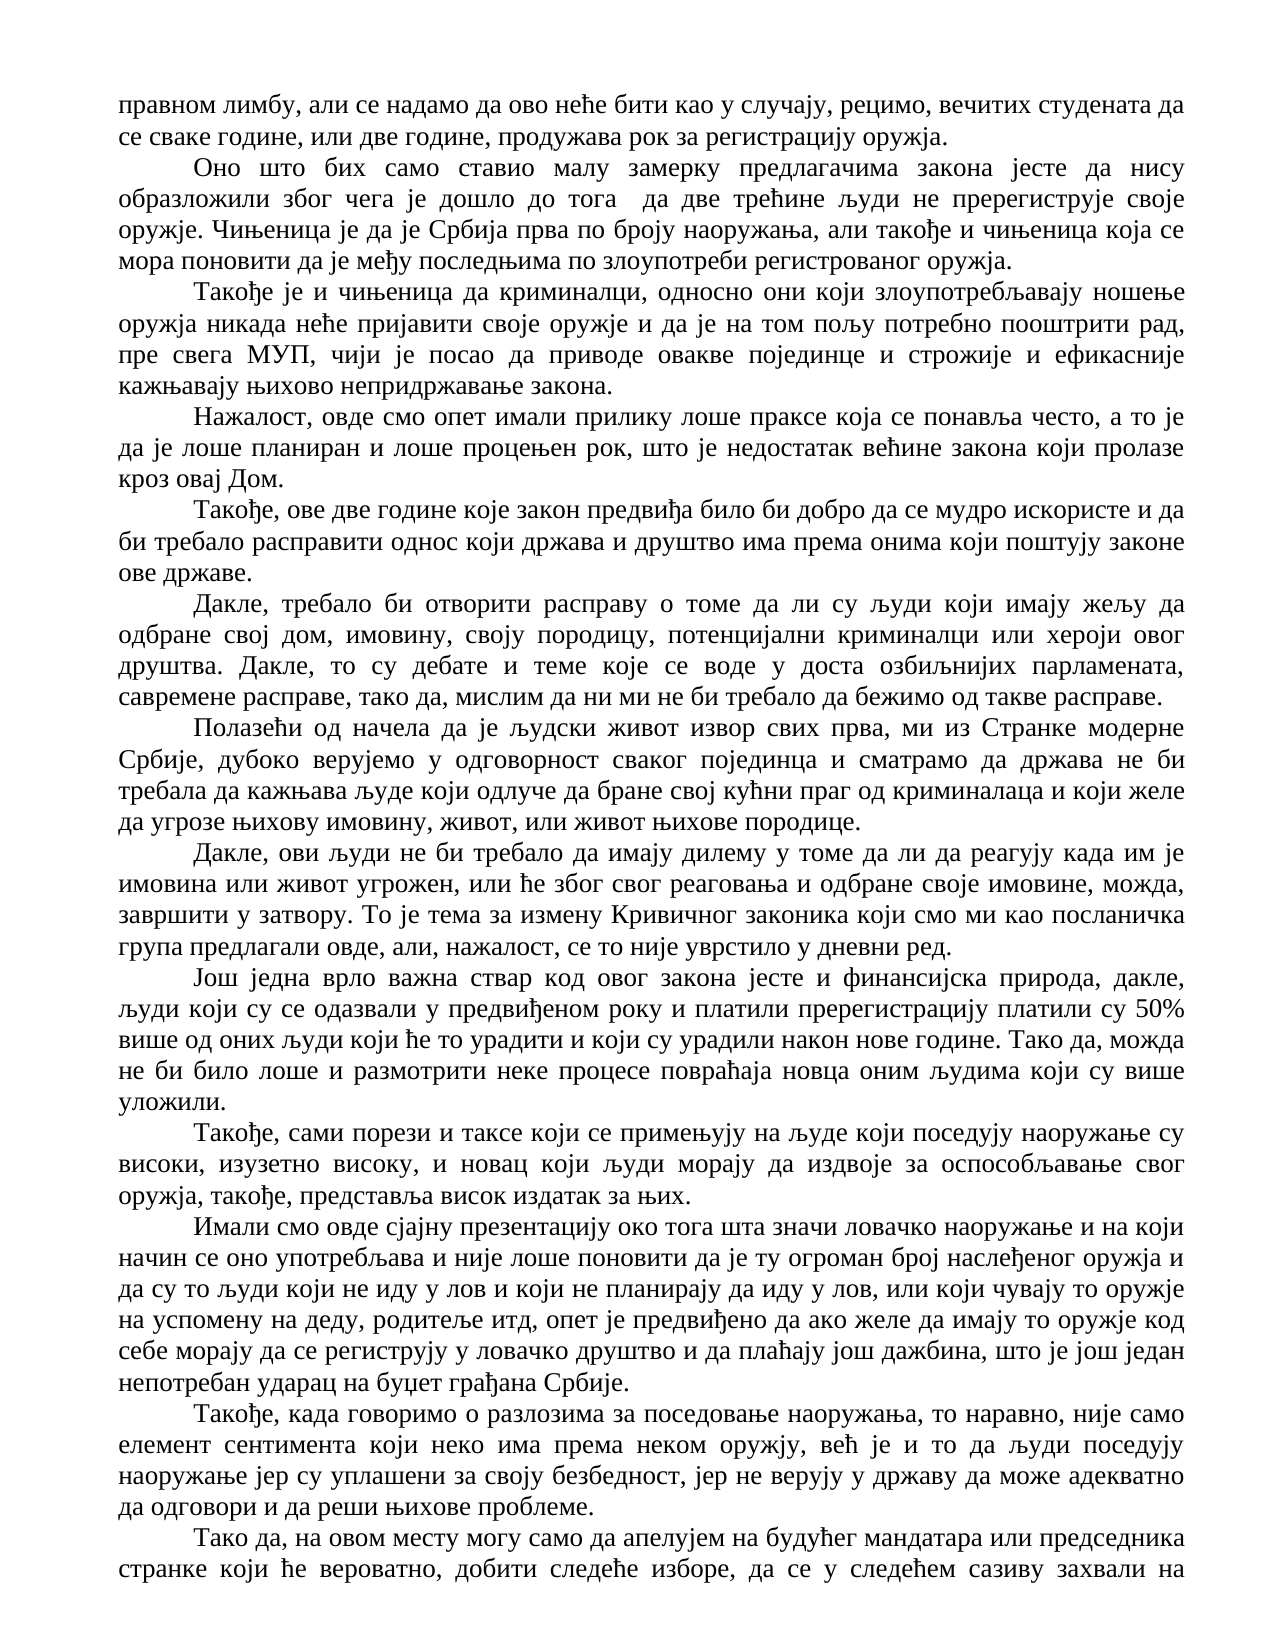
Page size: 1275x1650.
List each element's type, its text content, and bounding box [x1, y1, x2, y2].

text Такође је и чињеница да криминалци, односно они који злоупотребљавају ношење оружја никада неће пријавити своје оружје и да је на том пољу потребно пооштрити рад, пре свега МУП, чији је посао да приводе овакве појединце и строжије и ефикасније кажњавају њихово непридржавање закона. [118, 276, 1186, 400]
text Такође, ове две године које закон предвиђа било би добро да се мудро искористе и да би требало расправити однос који држава и друштво има према онима који поштују законе ове државе. [118, 493, 1186, 587]
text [118, 1521, 1186, 1584]
text Такође, када говоримо о разлозима за поседовање наоружања, то наравно, није само елемент сентимента који неко има према неком оружју, већ је и то да људи поседују наоружање јер су уплашени за своју безбедност, јер не верују у државу да може адекватно да одговори и да реши њихове проблеме. [118, 1397, 1186, 1521]
text Оно што бих само ставио малу замерку предлагачима закона јесте да нису образложили због чега је дошло до тога да две трећине људи не пререгиструје своје оружје. Чињеница је да је Србија прва по броју наоружања, али такође и чињеница која се мора поновити да је међу последњима по злоупотреби регистрованог оружја. [118, 151, 1186, 276]
text Још једна врло важна ствар код овог закона јесте и финансијска природа, дакле, људи који су се одазвали у предвиђеном року и платили пререгистрацију платили су 50% више од оних људи који ће то урадити и који су урадили након нове године. Тако да, можда не би било лоше и размотрити неке процесе повраћаја новца оним људима који су више уложили. [118, 961, 1186, 1116]
text Дакле, ови људи не би требало да имају дилему у томе да ли да реагују када им је имовина или живот угрожен, или ће због свог реаговања и одбране своје имовине, можда, завршити у затвору. То је тема за измену Кривичног законика који смо ми као посланичка група предлагали овде, али, нажалост, се то није уврстило у дневни ред. [118, 836, 1186, 961]
text Имали смо овде сјајну презентацију око тога шта значи ловачко наоружање и на који начин се оно употребљава и није лоше поновити да је ту огроман број наслеђеног оружја и да су то људи који не иду у лов и који не планирају да иду у лов, или који чувају то оружје на успомену на деду, родитеље итд, опет је предвиђено да ако желе да имају то оружје код себе морају да се региструју у ловачко друштво и да плаћају још дажбина, што је још један непотребан ударац на буџет грађана Србије. [118, 1210, 1186, 1397]
text Полазећи од начела да је људски живот извор свих прва, ми из Странке модерне Србије, дубоко верујемо у одговорност сваког појединца и сматрамо да држава не би требала да кажњава људе који одлуче да бране свој кућни праг од криминалаца и који желе да угрозе њихову имовину, живот, или живот њихове породице. [118, 712, 1186, 836]
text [118, 89, 1186, 151]
text Нажалост, овде смо опет имали прилику лоше праксе која се понавља често, а то је да је лоше планиран и лоше процењен рок, што је недостатак већине закона који пролазе кроз овај Дом. [118, 400, 1186, 493]
text Дакле, требало би отворити расправу о томе да ли су људи који имају жељу да одбране свој дом, имовину, своју породицу, потенцијални криминалци или хероји овог друштва. Дакле, то су дебате и теме које се воде у доста озбиљнијих парламената, савремене расправе, тако да, мислим да ни ми не би требало да бежимо од такве расправе. [118, 587, 1186, 712]
text Такође, сами порези и таксе који се примењују на људе који поседују наоружање су високи, изузетно високу, и новац који људи морају да издвоје за оспособљавање свог оружја, такође, представља висок издатак за њих. [118, 1116, 1186, 1210]
